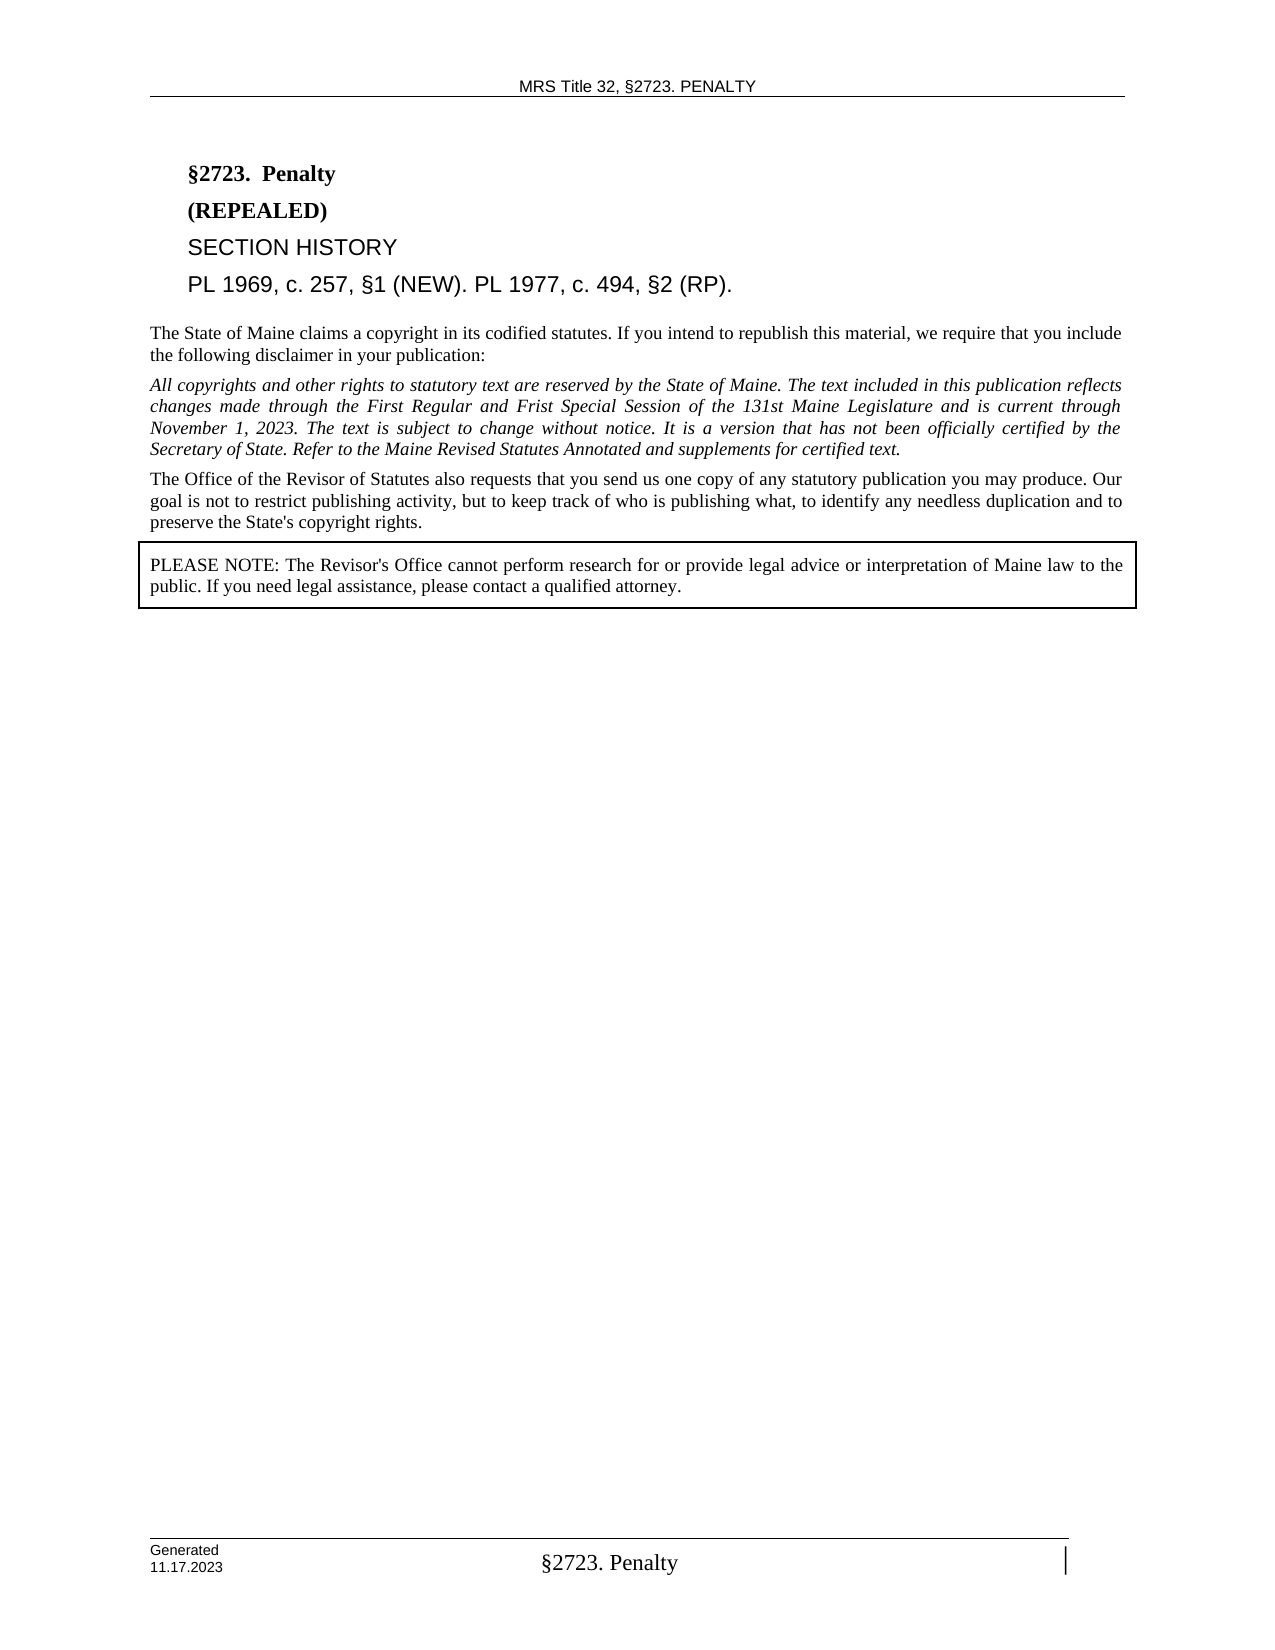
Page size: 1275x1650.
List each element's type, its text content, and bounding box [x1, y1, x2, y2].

text PLEASE NOTE: The Revisor's Office cannot perform research for or provide legal advice or interpretation of Maine law to the public. If you need legal assistance, please contact a qualified attorney. [140, 543, 1135, 607]
text PL 1969, c. 257, §1 (NEW). PL 1977, c. 494, §2 (RP). [187, 271, 1125, 297]
text §2723. Penalty [187, 160, 1125, 187]
text The State of Maine claims a copyright in its codified statutes. If you intend to republish this material, we require that you include the following disclaimer in your publication: [150, 322, 1125, 365]
text The Office of the Revisor of Statutes also requests that you send us one copy of any statutory publication you may produce. Our goal is not to restrict publishing activity, but to keep track of who is publishing what, to identify any needless duplication and to preserve the State's copyright rights. [150, 468, 1125, 533]
text SECTION HISTORY [187, 234, 1125, 260]
text (REPEALED) [187, 197, 1125, 223]
text All copyrights and other rights to statutory text are reserved by the State of Maine. The text included in this publication reflects changes made through the First Regular and Frist Special Session of the 131st Maine Legislature and is current through November 1, 2023 . The text is subject to change without notice. It is a version that has not been officially certified by the Secretary of State. Refer to the Maine Revised Statutes Annotated and supplements for certified text. [150, 373, 1125, 460]
